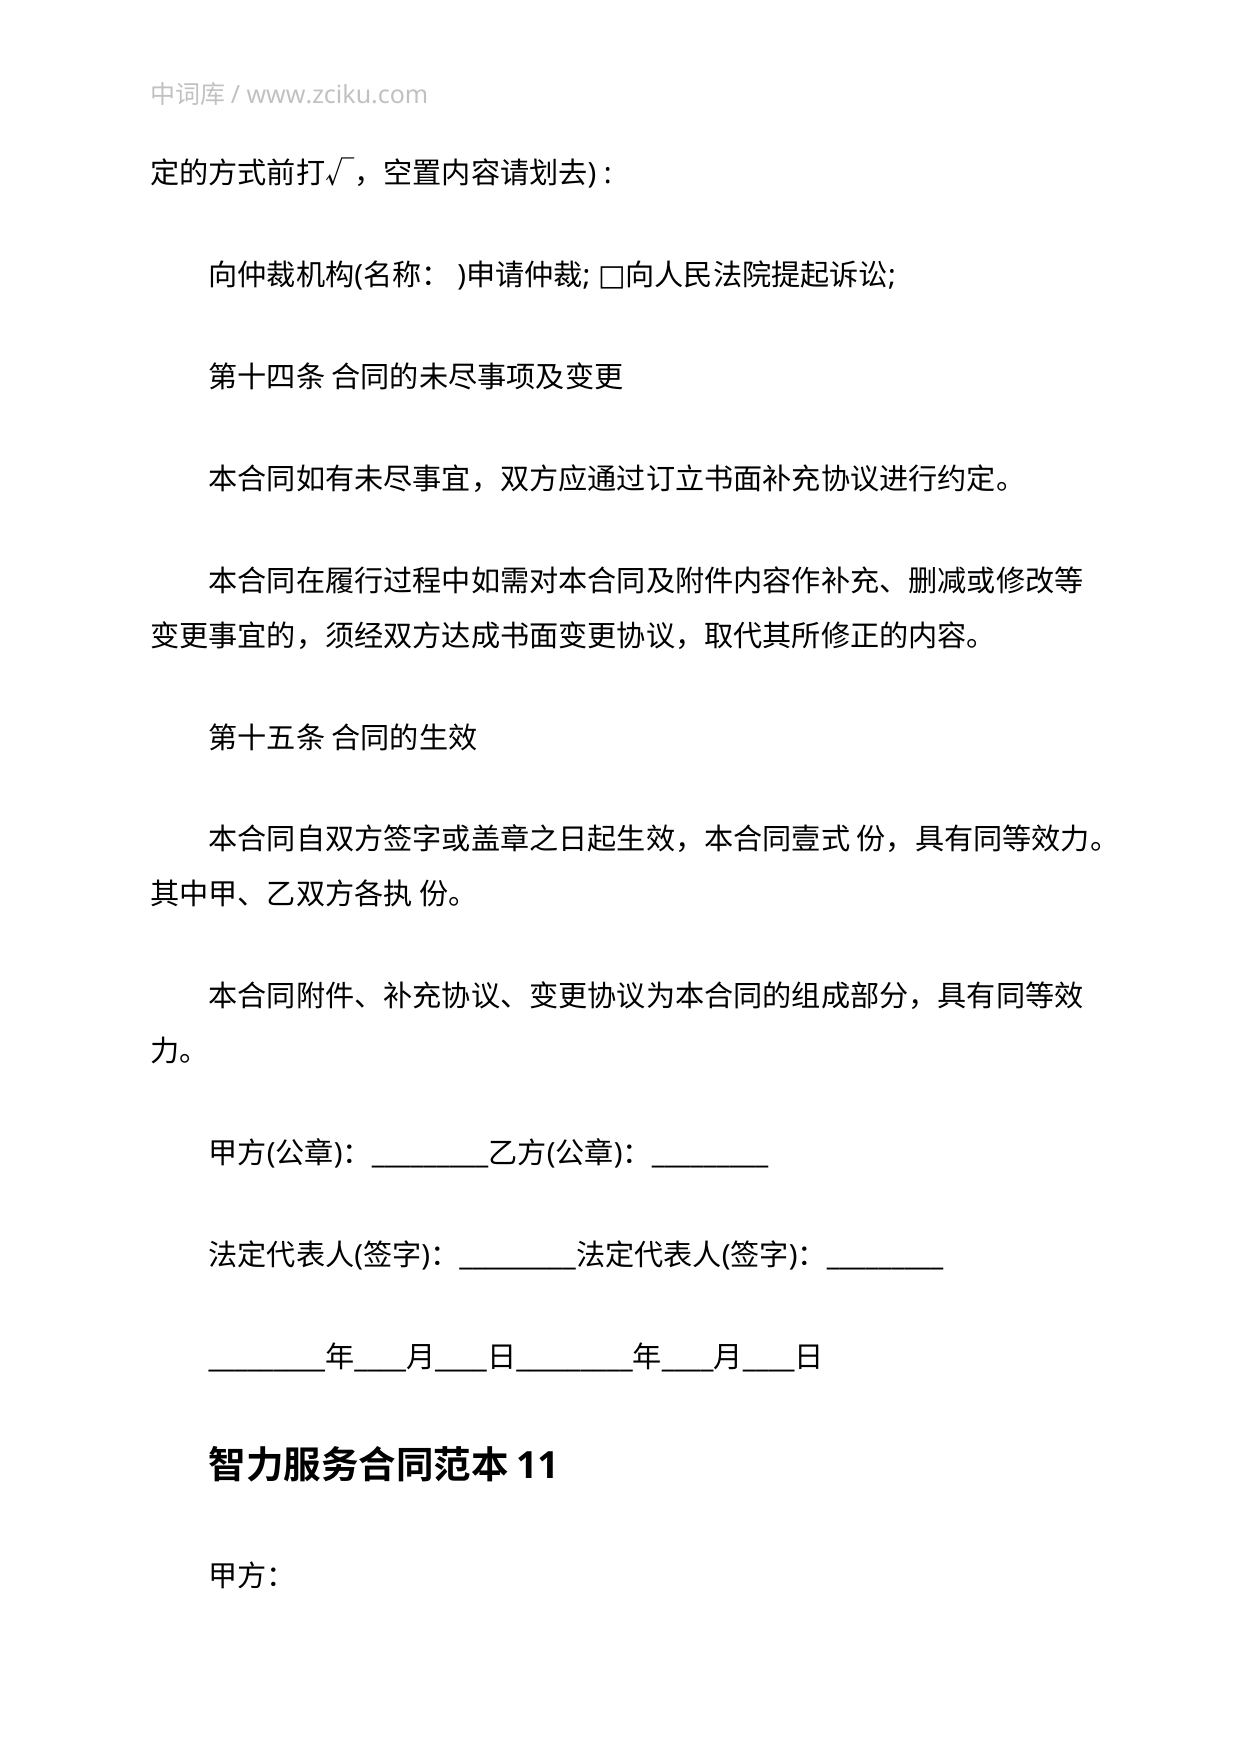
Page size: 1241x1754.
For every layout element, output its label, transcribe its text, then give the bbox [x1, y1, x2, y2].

text 向仲裁机构(名称： )申请仲裁; □向人民法院提起诉讼; [150, 252, 1090, 294]
text _________年____月____日_________年____月____日 [150, 1333, 1090, 1376]
text 本合同附件、补充协议、变更协议为本合同的组成部分，具有同等效力。 [150, 973, 1090, 1070]
text 甲方： [150, 1553, 1090, 1595]
text 甲方(公章)：_________乙方(公章)：_________ [150, 1129, 1090, 1172]
text 法定代表人(签字)：_________法定代表人(签字)：_________ [150, 1231, 1090, 1274]
text 智力服务合同范本11 [150, 1435, 1090, 1490]
text 本合同自双方签字或盖章之日起生效，本合同壹式 份，具有同等效力。其中甲、乙双方各执 份。 [150, 816, 1090, 913]
text 第十四条 合同的未尽事项及变更 [150, 354, 1090, 396]
text 第十五条 合同的生效 [150, 714, 1090, 756]
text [150, 150, 1090, 192]
text 本合同在履行过程中如需对本合同及附件内容作补充、删减或修改等变更事宜的，须经双方达成书面变更协议，取代其所修正的内容。 [150, 557, 1090, 655]
text 本合同如有未尽事宜，双方应通过订立书面补充协议进行约定。 [150, 456, 1090, 498]
